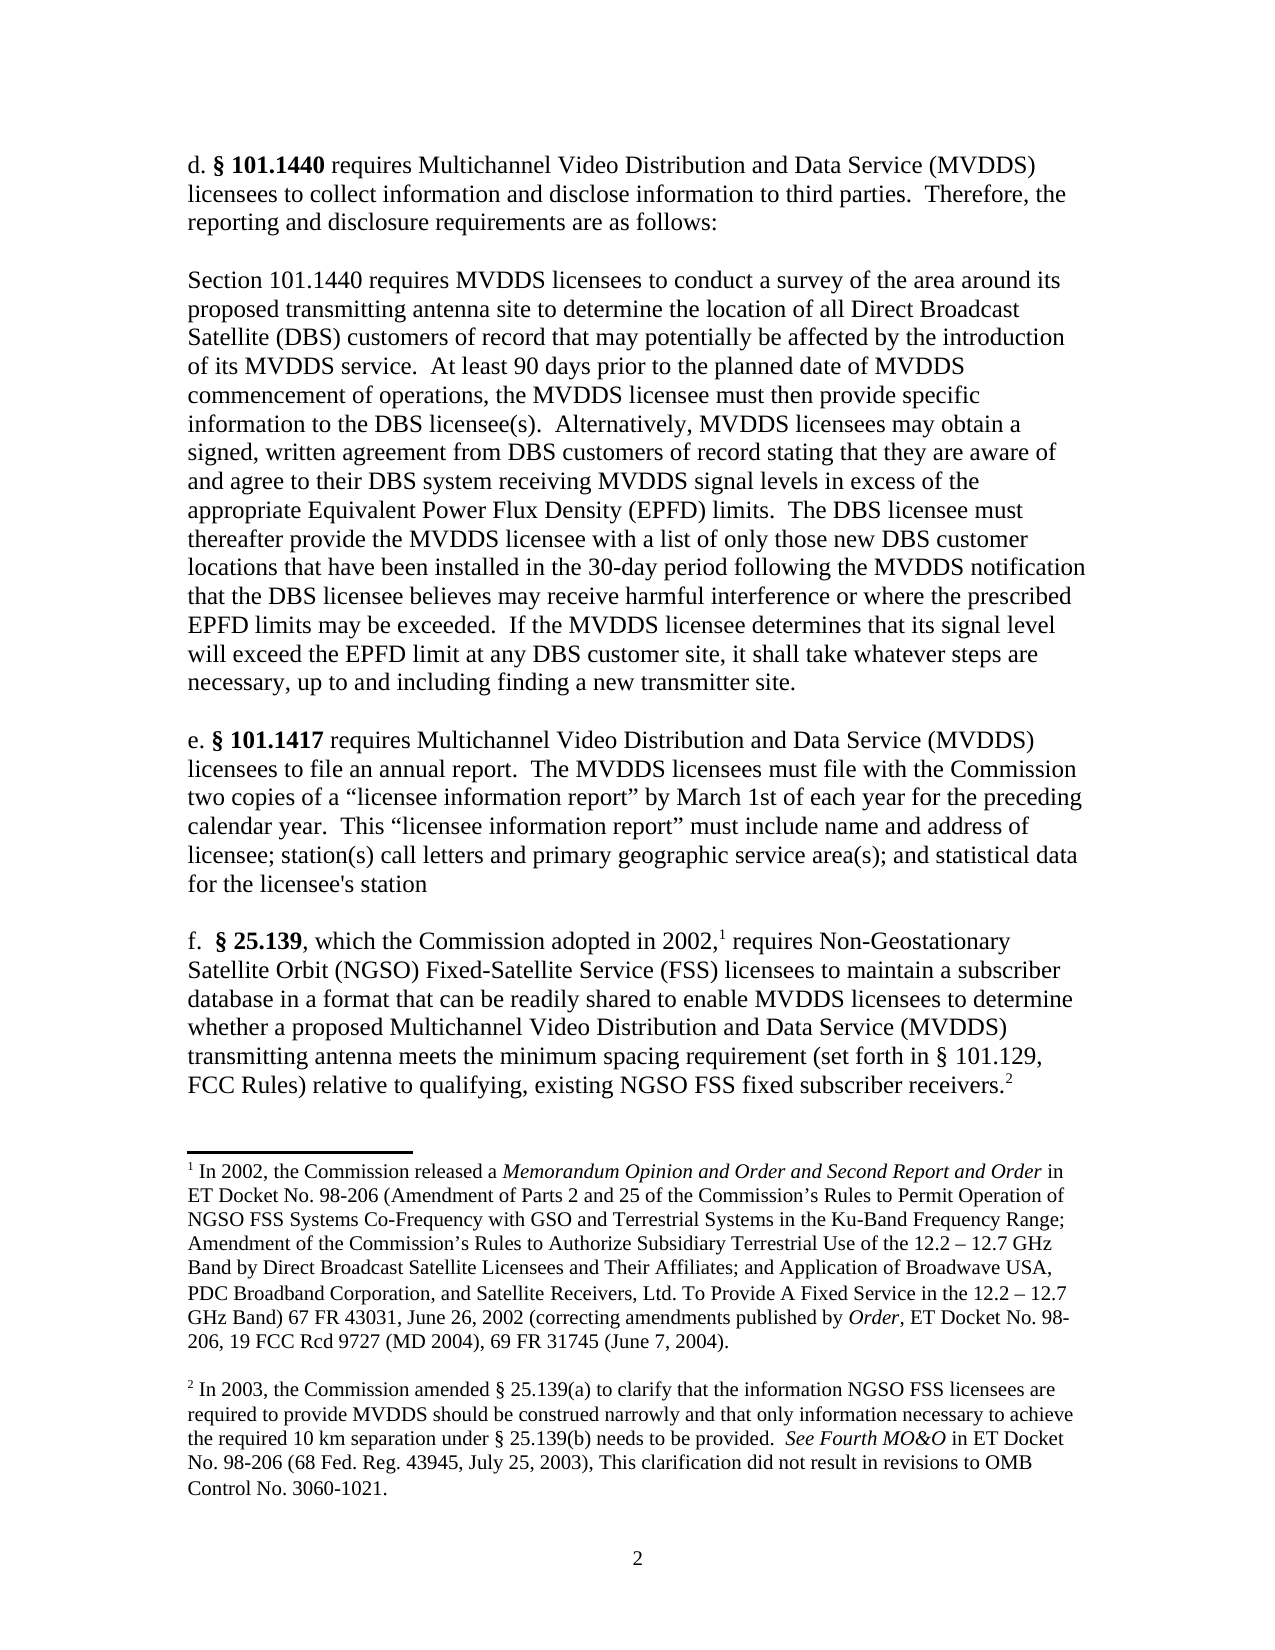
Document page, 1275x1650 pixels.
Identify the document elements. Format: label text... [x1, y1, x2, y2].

text Section 101.1440 requires MVDDS licensees to conduct a survey of the area around its proposed transmitting antenna site to determine the location of all Direct Broadcast Satellite (DBS) customers of record that may potentially be affected by the introduction of its MVDDS service. At least 90 days prior to the planned date of MVDDS commencement of operations, the MVDDS licensee must then provide specific information to the DBS licensee(s). Alternatively, MVDDS licensees may obtain a signed, written agreement from DBS customers of record stating that they are aware of and agree to their DBS system receiving MVDDS signal levels in excess of the appropriate Equivalent Power Flux Density (EPFD) limits. The DBS licensee must thereafter provide the MVDDS licensee with a list of only those new DBS customer locations that have been installed in the 30-day period following the MVDDS notification that the DBS licensee believes may receive harmful interference or where the prescribed EPFD limits may be exceeded. If the MVDDS licensee determines that its signal level will exceed the EPFD limit at any DBS customer site, it shall take whatever steps are necessary, up to and including finding a new transmitter site. [187, 236, 1087, 696]
text e. § 101.1417 requires Multichannel Video Distribution and Data Service (MVDDS) licensees to file an annual report. The MVDDS licensees must file with the Commission two copies of a “licensee information report” by March 1st of each year for the preceding calendar year. This “licensee information report” must include name and address of licensee; station(s) call letters and primary geographic service area(s); and statistical data for the licensee's station [187, 725, 1087, 897]
text d. § 101.1440 requires Multichannel Video Distribution and Data Service (MVDDS) licensees to collect information and disclose information to third parties. Therefore, the reporting and disclosure requirements are as follows: [187, 150, 1087, 236]
text f. § 25.139, which the Commission adopted in 2002, requires Non-Geostationary Satellite Orbit (NGSO) Fixed-Satellite Service (FSS) licensees to maintain a subscriber database in a format that can be readily shared to enable MVDDS licensees to determine whether a proposed Multichannel Video Distribution and Data Service (MVDDS) transmitting antenna meets the minimum spacing requirement (set forth in § 101.129, FCC Rules) relative to qualifying, existing NGSO FSS fixed subscriber receivers. [187, 926, 1087, 1099]
